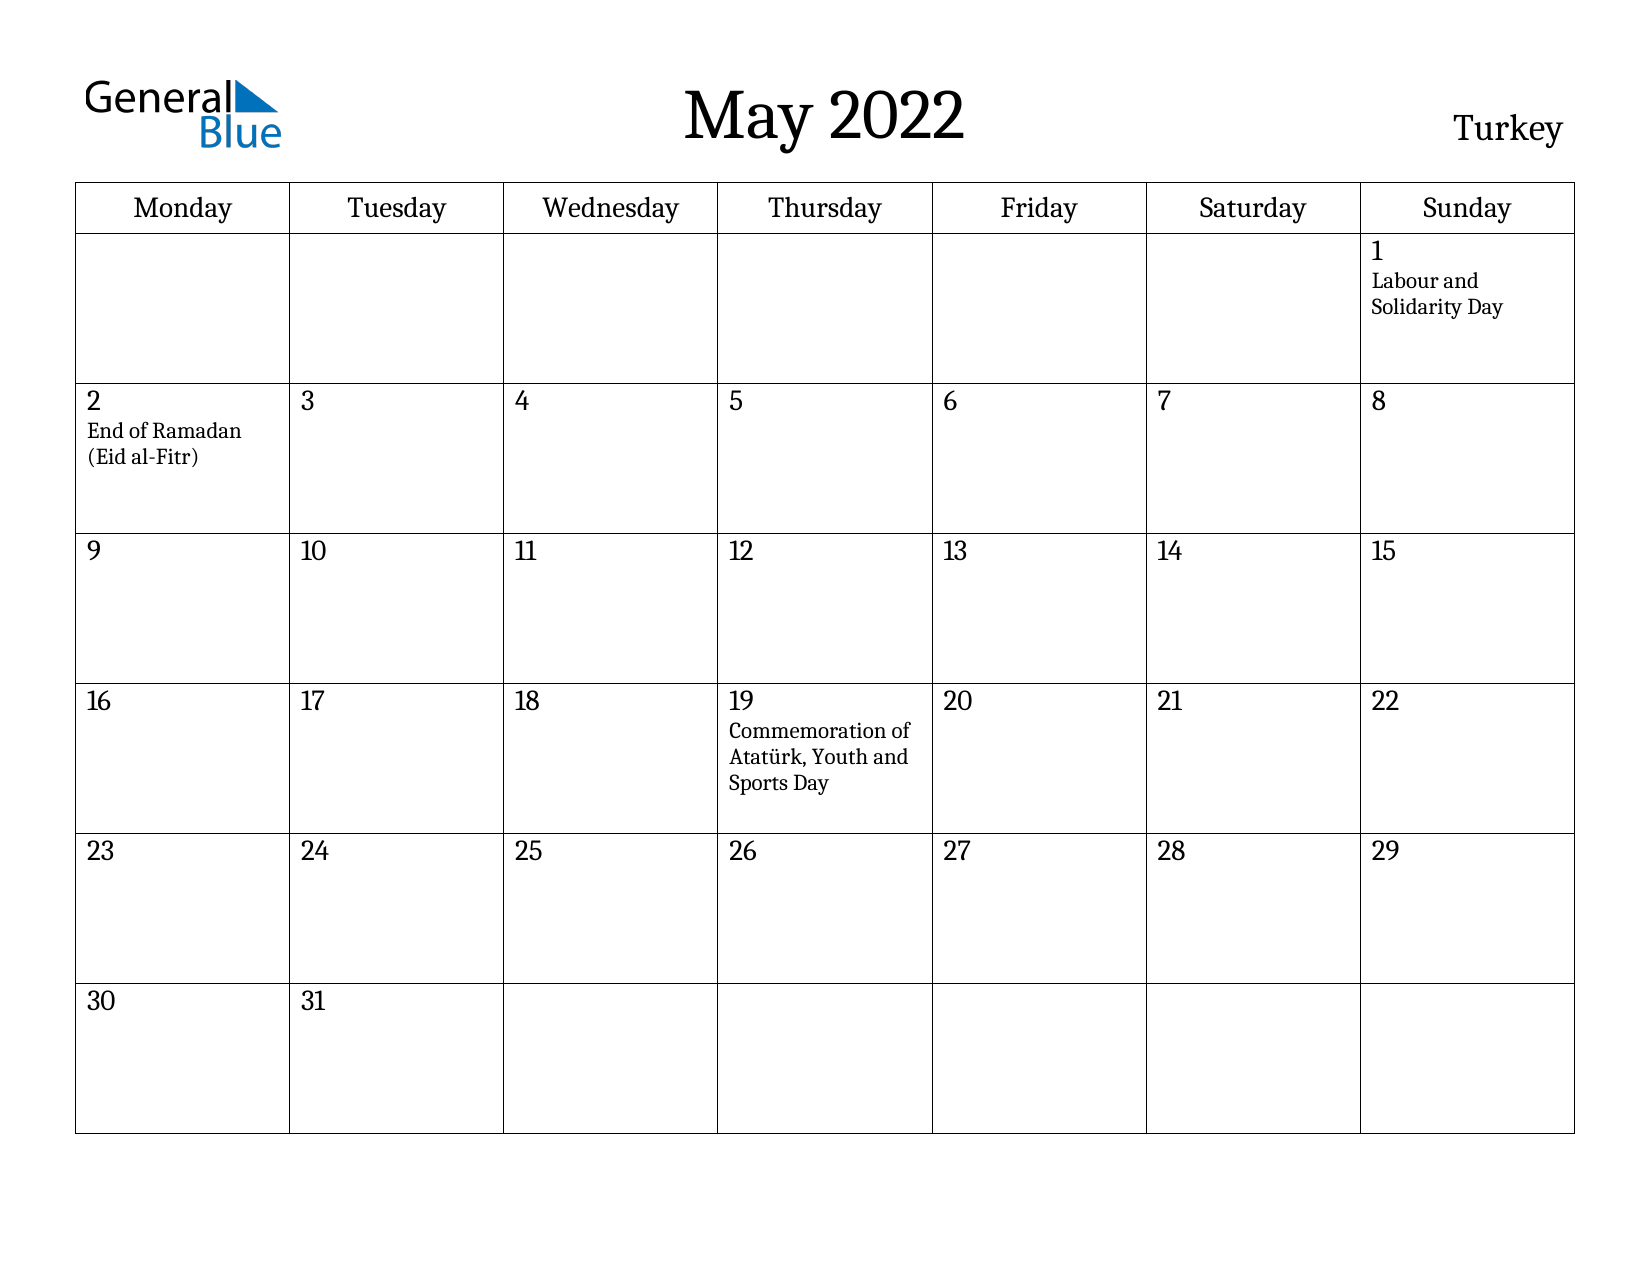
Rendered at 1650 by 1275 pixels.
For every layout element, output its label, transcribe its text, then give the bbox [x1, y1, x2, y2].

table_cell 11 [504, 534, 717, 567]
table_cell [1147, 717, 1360, 833]
table_cell 16 [76, 684, 289, 717]
table_cell Labour and Solidarity Day [1361, 267, 1574, 383]
table_cell [1147, 417, 1360, 533]
table_cell [718, 417, 932, 533]
table_cell [290, 234, 503, 267]
table_cell [76, 1018, 289, 1133]
table_cell [1361, 567, 1574, 683]
table_cell [504, 717, 717, 833]
table_cell [933, 567, 1146, 683]
table_cell [504, 868, 717, 983]
table_cell [290, 567, 503, 683]
table_cell [718, 868, 932, 983]
table_cell [504, 567, 717, 683]
table_cell 15 [1361, 534, 1574, 567]
table_cell 19 [718, 684, 932, 717]
table_cell 20 [933, 684, 1146, 717]
table_cell [1147, 984, 1360, 1017]
table_cell 25 [504, 834, 717, 867]
table_cell 21 [1147, 684, 1360, 717]
table_cell [718, 984, 932, 1017]
picture [86, 80, 281, 148]
table_cell [290, 1018, 503, 1133]
table_cell [1361, 1018, 1574, 1133]
table_cell 22 [1361, 684, 1574, 717]
table_cell [718, 567, 932, 683]
table_cell [1361, 717, 1574, 833]
table_cell [1147, 1018, 1360, 1133]
table_cell 3 [290, 384, 503, 417]
table_cell [504, 1018, 717, 1133]
table_cell [290, 868, 503, 983]
table_cell 24 [290, 834, 503, 867]
table_cell 12 [718, 534, 932, 567]
table_cell [933, 717, 1146, 833]
table_cell 29 [1361, 834, 1574, 867]
table_cell [290, 717, 503, 833]
table_cell 13 [933, 534, 1146, 567]
table_cell Thursday [718, 183, 932, 233]
table_cell Commemoration of Atatürk, Youth and Sports Day [718, 717, 932, 833]
table_cell [76, 567, 289, 683]
table_cell Saturday [1147, 183, 1360, 233]
table_cell 14 [1147, 534, 1360, 567]
table_header [76, 75, 503, 182]
table_cell [504, 234, 717, 267]
table_cell [1361, 417, 1574, 533]
table_cell [76, 717, 289, 833]
table_cell [1147, 234, 1360, 267]
table_cell 5 [718, 384, 932, 417]
table_cell [76, 868, 289, 983]
table_cell [933, 868, 1146, 983]
table_cell 6 [933, 384, 1146, 417]
table_cell 27 [933, 834, 1146, 867]
table_cell Tuesday [290, 183, 503, 233]
table_header May 2022 [504, 75, 1146, 182]
table_cell 30 [76, 984, 289, 1017]
table_cell [504, 267, 717, 383]
table_cell [76, 234, 289, 267]
table_cell 1 [1361, 234, 1574, 267]
table_header Turkey [1146, 75, 1574, 182]
table_cell [1147, 267, 1360, 383]
table_cell [933, 1018, 1146, 1133]
table_cell Monday [76, 183, 289, 233]
table_cell [76, 267, 289, 383]
table_cell 31 [290, 984, 503, 1017]
table_cell [290, 417, 503, 533]
table_cell [718, 234, 932, 267]
table_cell [933, 984, 1146, 1017]
table_cell 10 [290, 534, 503, 567]
table_cell 26 [718, 834, 932, 867]
table_cell [933, 234, 1146, 267]
table_cell 28 [1147, 834, 1360, 867]
table_cell 2 [76, 384, 289, 417]
table_cell [718, 267, 932, 383]
table_cell [933, 267, 1146, 383]
table_cell [1361, 868, 1574, 983]
table_cell 8 [1361, 384, 1574, 417]
table_cell [290, 267, 503, 383]
table_cell [1147, 868, 1360, 983]
table_cell 18 [504, 684, 717, 717]
table_cell [718, 1018, 932, 1133]
table_cell [1361, 984, 1574, 1017]
table_cell End of Ramadan (Eid al-Fitr) [76, 417, 289, 533]
table_cell 4 [504, 384, 717, 417]
table_cell 7 [1147, 384, 1360, 417]
table_cell [1147, 567, 1360, 683]
table_cell [933, 417, 1146, 533]
table_cell 9 [76, 534, 289, 567]
table_cell 23 [76, 834, 289, 867]
table_cell [504, 417, 717, 533]
table_cell Sunday [1361, 183, 1574, 233]
table_cell [504, 984, 717, 1017]
table_cell 17 [290, 684, 503, 717]
table_cell Friday [933, 183, 1146, 233]
table_cell Wednesday [504, 183, 717, 233]
